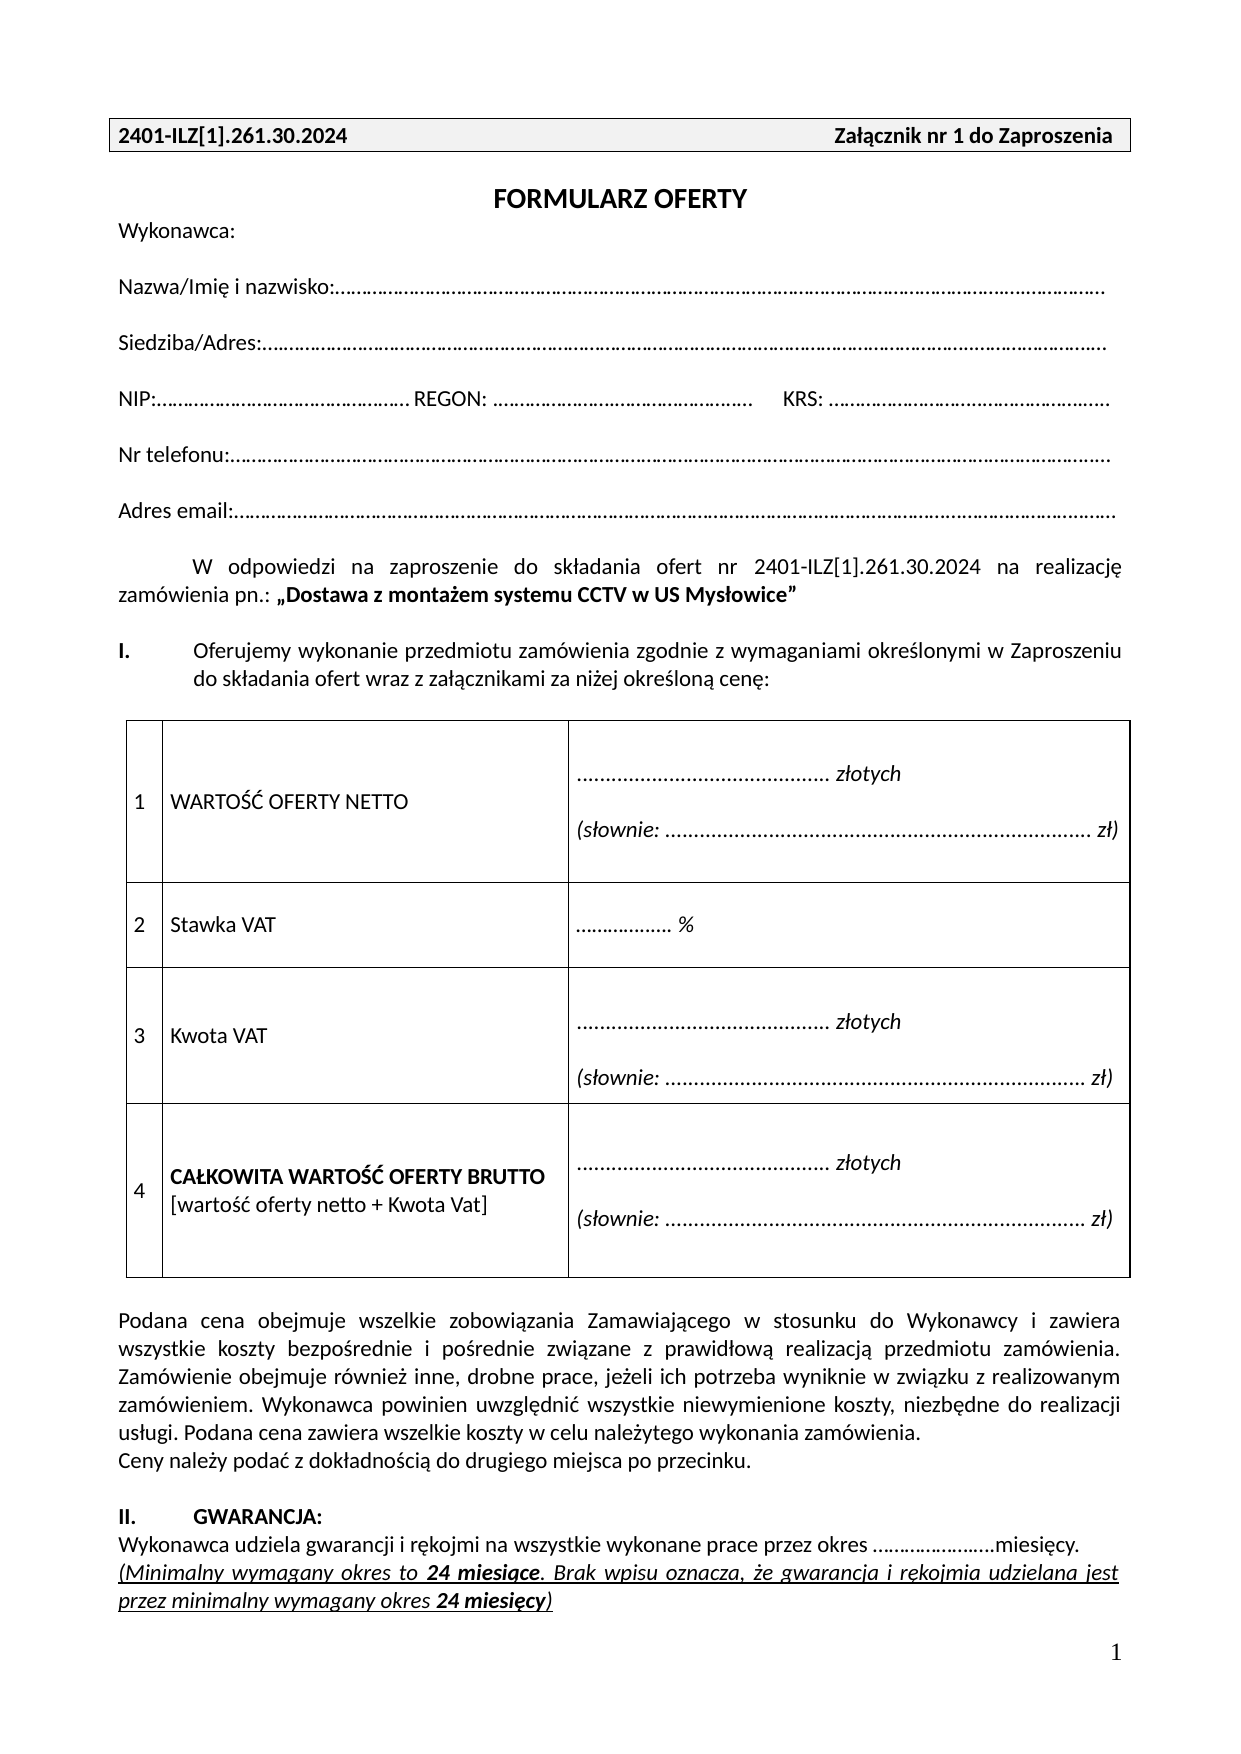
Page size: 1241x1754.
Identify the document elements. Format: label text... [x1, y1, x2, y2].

table_cell Stawka VAT [163, 883, 568, 967]
text W odpowiedzi na zaproszenie do składania ofert nr 2401-ILZ[1].261.30.2024 na realizację zamówienia pn.: „Dostawa z montażem systemu CCTV w US Mysłowice” [118, 552, 1122, 608]
text Wykonawca: [118, 216, 1122, 244]
text FORMULARZ OFERTY [118, 180, 1122, 216]
table_cell …………..…. % [569, 883, 1129, 967]
table_header ............................................ złotych (słownie: .......................................................................... zł) [569, 721, 1129, 882]
table_cell ............................................ złotych (słownie: ......................................................................... zł) [569, 1104, 1129, 1277]
table_cell Kwota VAT [163, 968, 568, 1102]
text NIP:………………………………………… REGON: .………………….…………………..… KRS: ………………………..……………….….. [118, 384, 1122, 412]
table_header 1 [127, 721, 162, 882]
text Siedziba/Adres:….…………………………………………………………………………………………………………………..………………….… [118, 328, 1122, 356]
text 2401-ILZ[1].261.30.2024 Załącznik nr 1 do Zaproszenia [110, 119, 1130, 151]
text Podana cena obejmuje wszelkie zobowiązania Zamawiającego w stosunku do Wykonawcy i zawiera wszystkie koszty bezpośrednie i pośrednie związane z prawidłową realizacją przedmiotu zamówienia. Zamówienie obejmuje również inne, drobne prace, jeżeli ich potrzeba wyniknie w związku z realizowanym zamówieniem. Wykonawca powinien uwzględnić wszystkie niewymienione koszty, niezbędne do realizacji usługi. Podana cena zawiera wszelkie koszty w celu należytego wykonania zamówienia. [118, 1306, 1122, 1446]
text Nazwa/Imię i nazwisko:……………………………………………………………………………………………………………….….…………… [118, 272, 1122, 300]
table_cell 3 [127, 968, 162, 1102]
list GWARANCJA: [118, 1502, 1122, 1530]
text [118, 1558, 1122, 1614]
table_cell ............................................ złotych (słownie: ......................................................................... zł) [569, 968, 1129, 1102]
table_cell 2 [127, 883, 162, 967]
table_cell 4 [127, 1104, 162, 1277]
text Ceny należy podać z dokładnością do drugiego miejsca po przecinku. [118, 1446, 1122, 1474]
table_header WARTOŚĆ OFERTY NETTO [163, 721, 568, 882]
text Nr telefonu:………………………………………………………………………………………………………………………………………………..… [118, 440, 1122, 468]
text Wykonawca udziela gwarancji i rękojmi na wszystkie wykonane prace przez okres ……………….….miesięcy. [118, 1530, 1122, 1558]
text Adres email:………………………………………………………………………………………………………………………...…………………..…… [118, 496, 1122, 524]
list Oferujemy wykonanie przedmiotu zamówienia zgodnie z wymaganiami określonymi w Zaproszeniu do składania ofert wraz z załącznikami za niżej określoną cenę: [118, 636, 1122, 692]
table_cell CAŁKOWITA WARTOŚĆ OFERTY BRUTTO [wartość oferty netto + Kwota Vat] [163, 1104, 568, 1277]
